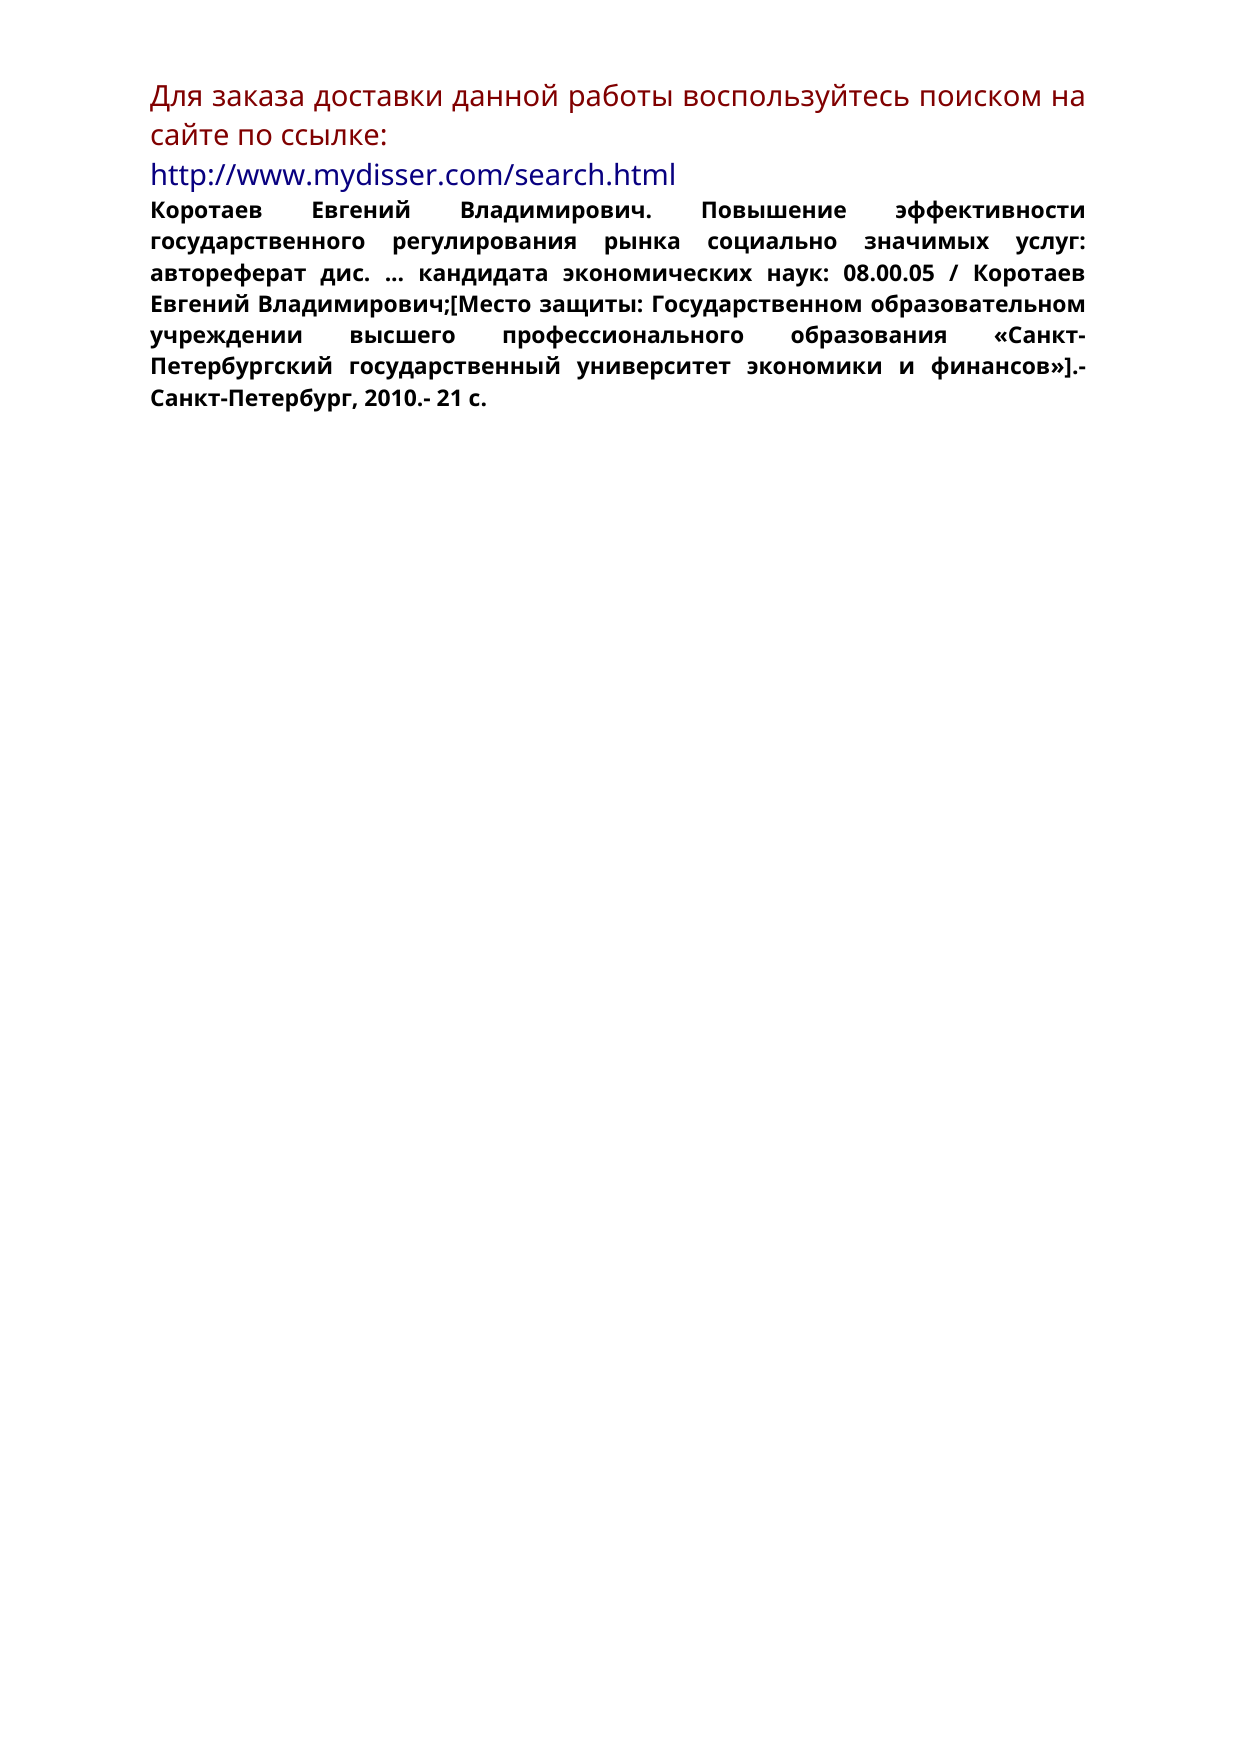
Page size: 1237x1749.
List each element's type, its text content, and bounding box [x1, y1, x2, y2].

text Коротаев Евгений Владимирович. Повышение эффективности государственного регулирования рынка социально значимых услуг: автореферат дис. ... кандидата экономических наук: 08.00.05 / Коротаев Евгений Владимирович;[Место защиты: Государственном образовательном учреждении высшего профессионального образования «Санкт-Петербургский государственный университет экономики и финансов»].- Санкт-Петербург, 2010.- 21 с. [150, 194, 1086, 413]
